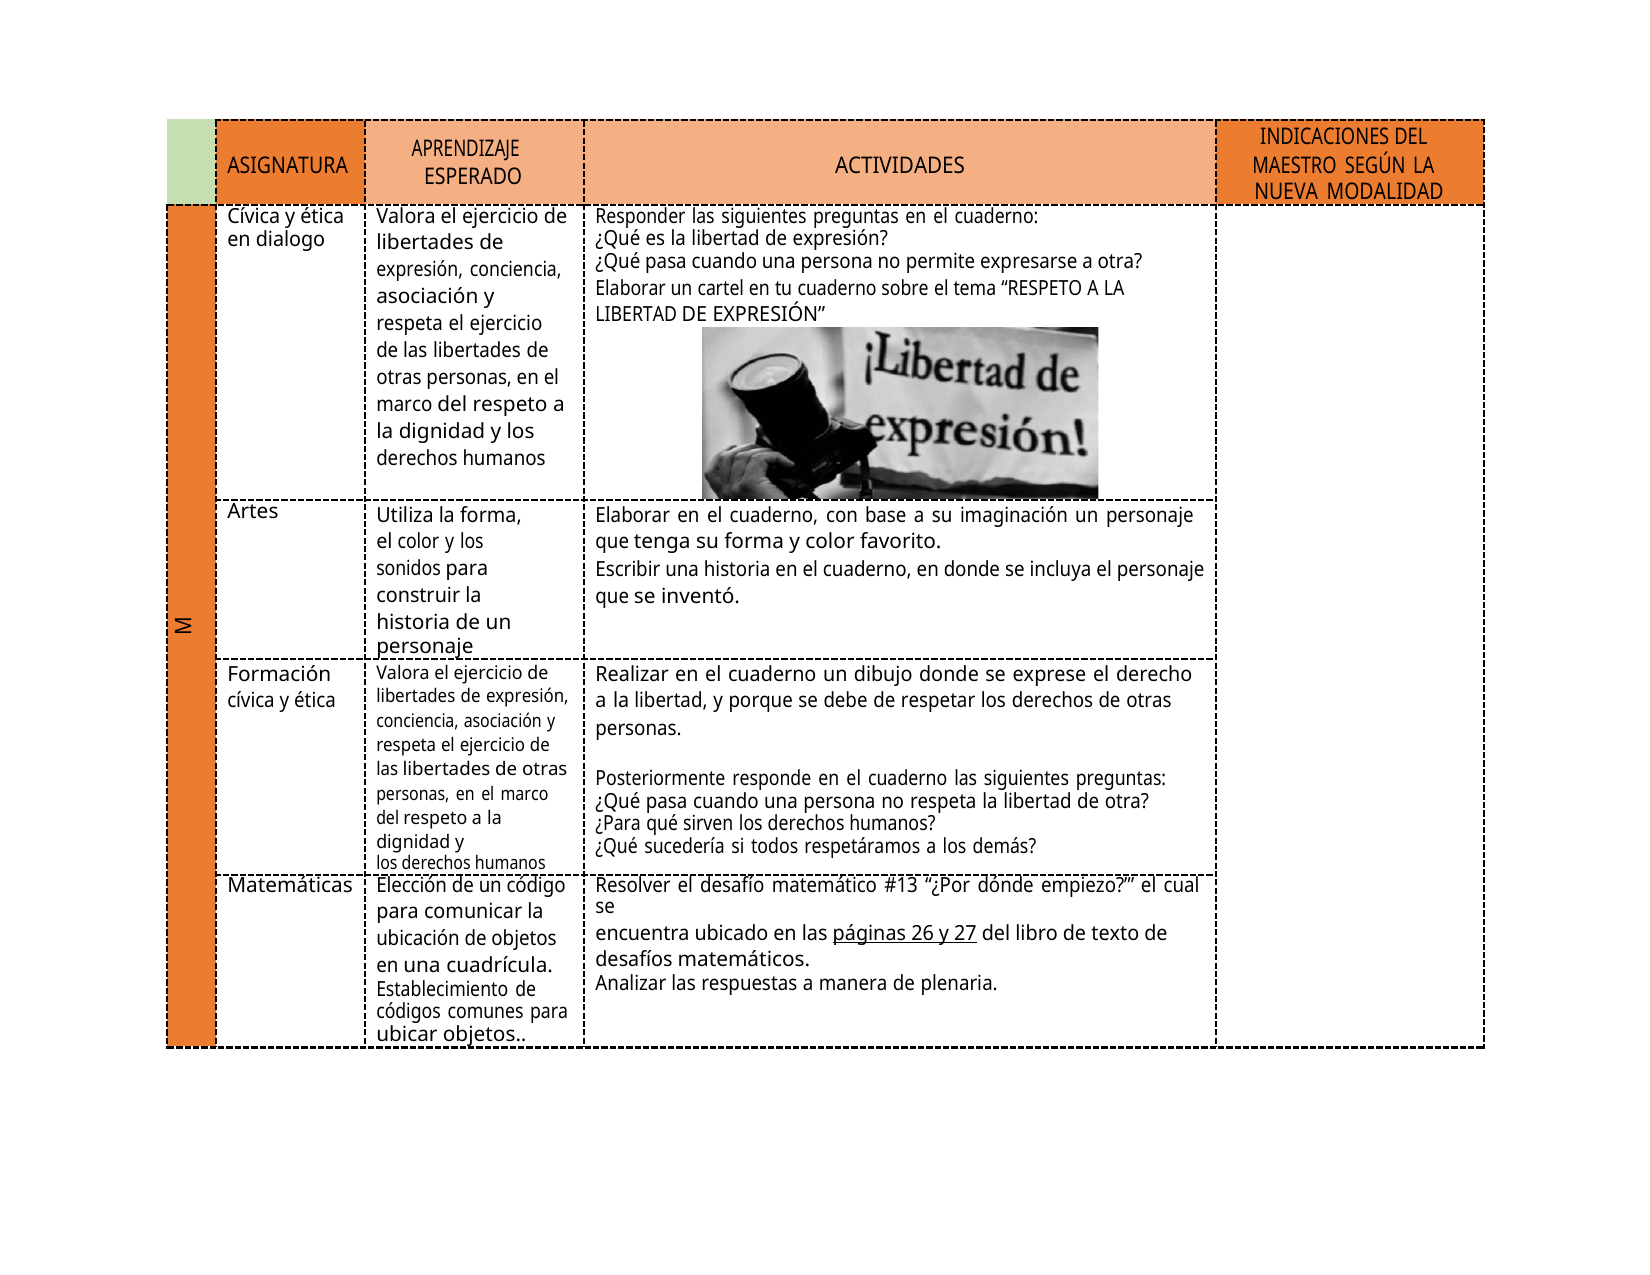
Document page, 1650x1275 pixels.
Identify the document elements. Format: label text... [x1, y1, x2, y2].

table_cell Valora el ejercicio de libertades de expresión, conciencia, asociación y respeta el ejercicio de las libertades de otras personas, en el marco del respeto a la dignidad y los derechos humanos [365, 204, 584, 499]
table_cell Utiliza la forma, el color y los sonidos para construir la historia de un personaje [365, 499, 584, 658]
table_cell Matemáticas [216, 874, 365, 1046]
picture [702, 327, 1099, 499]
table_cell Formación cívica y ética [216, 658, 365, 873]
table_cell Cívica y ética en dialogo [216, 204, 365, 499]
table_cell Realizar en el cuaderno un dibujo donde se exprese el derecho a la libertad, y porque se debe de respetar los derechos de otras personas. Posteriormente responde en el cuaderno las siguientes preguntas: ¿Qué pasa cuando una persona no respeta la libertad de otra? ¿Para qué sirven los derechos humanos? ¿Qué sucedería si todos respetáramos a los demás? [584, 658, 1216, 873]
table_cell MIÉRCOLES [167, 204, 216, 1046]
table_cell Artes [216, 499, 365, 658]
table_header ACTIVIDADES [584, 119, 1216, 204]
table_header INDICACIONES DEL MAESTRO SEGÚN LA NUEVA MODALIDAD [1216, 119, 1484, 204]
table_header ASIGNATURA [216, 119, 365, 204]
table_cell Responder las siguientes preguntas en el cuaderno: ¿Qué es la libertad de expresión? ¿Qué pasa cuando una persona no permite expresarse a otra? Elaborar un cartel en tu cuaderno sobre el tema “RESPETO A LA LIBERTAD DE EXPRESIÓN” [584, 204, 1216, 499]
table_cell [1216, 204, 1484, 1046]
table_cell Elección de un código para comunicar la ubicación de objetos en una cuadrícula. Establecimiento de códigos comunes para ubicar objetos.. [365, 874, 584, 1046]
table_cell Resolver el desafío matemático #13 “¿Por dónde empiezo?’” el cual se encuentra ubicado en las páginas 26 y 27 del libro de texto de desafíos matemáticos. Analizar las respuestas a manera de plenaria. [584, 874, 1216, 1046]
table_header APRENDIZAJE ESPERADO [365, 119, 584, 204]
table_cell Elaborar en el cuaderno, con base a su imaginación un personaje que tenga su forma y color favorito. Escribir una historia en el cuaderno, en donde se incluya el personaje que se inventó. [584, 499, 1216, 658]
table_cell Valora el ejercicio de libertades de expresión, conciencia, asociación y respeta el ejercicio de las libertades de otras personas, en el marco del respeto a la dignidad y los derechos humanos [365, 658, 584, 873]
table_header [167, 119, 216, 204]
